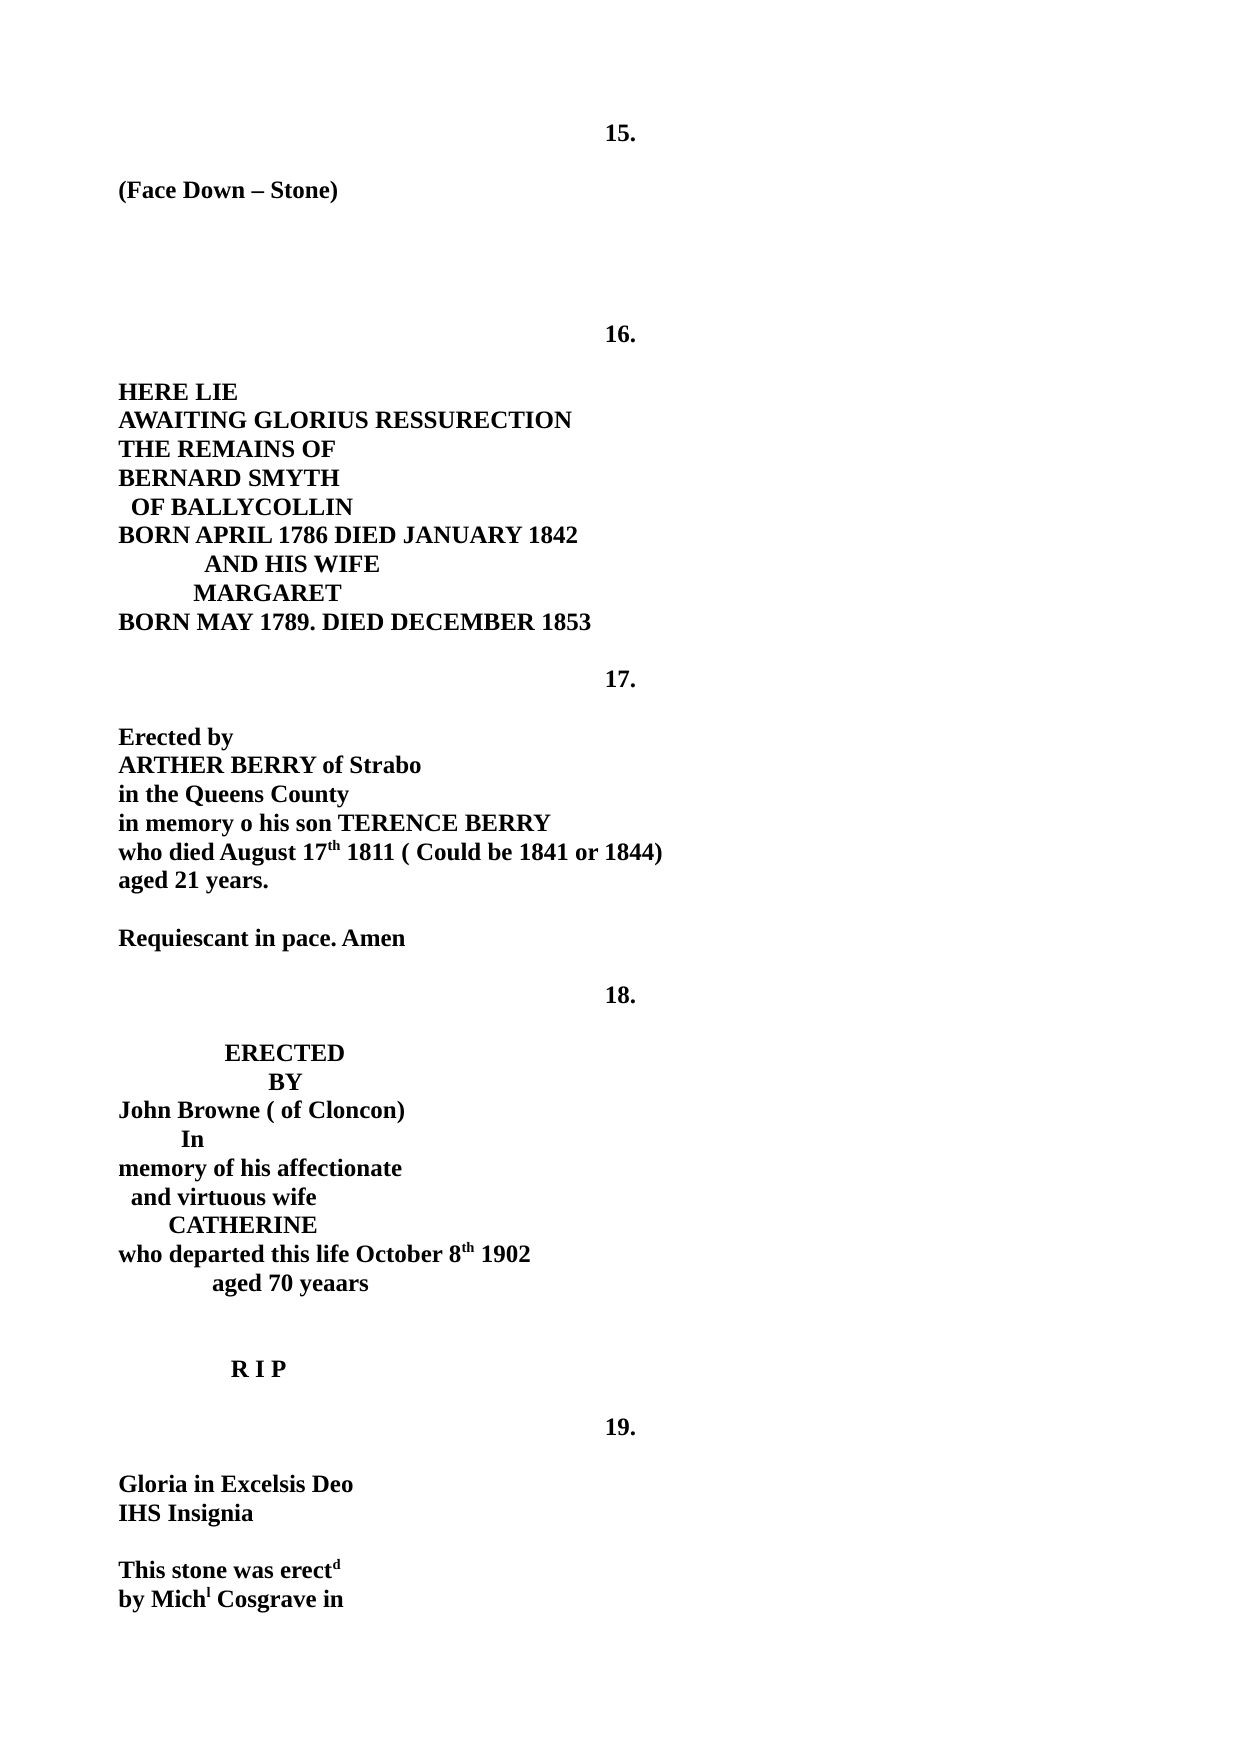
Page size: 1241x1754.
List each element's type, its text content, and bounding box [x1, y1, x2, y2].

text This stone was erectd [118, 1556, 1122, 1584]
text AND HIS WIFE [118, 549, 1122, 578]
text AWAITING GLORIUS RESSURECTION [118, 406, 1122, 434]
text aged 70 yeaars [118, 1268, 1122, 1297]
text in the Queens County [118, 779, 1122, 808]
text who departed this life October 8th 1902 [118, 1239, 1122, 1268]
text Requiescant in pace. Amen [118, 923, 1122, 952]
text who died August 17th 1811 ( Could be 1841 or 1844) [118, 837, 1122, 866]
text R I P [118, 1354, 1122, 1383]
text in memory o his son TERENCE BERRY [118, 808, 1122, 837]
text In [118, 1124, 1122, 1153]
text John Browne ( of Cloncon) [118, 1096, 1122, 1124]
text THE REMAINS OF [118, 434, 1122, 463]
text IHS Insignia [118, 1498, 1122, 1527]
text HERE LIE [118, 377, 1122, 406]
text BY [118, 1067, 1122, 1096]
text (Face Down – Stone) [118, 176, 1122, 204]
text aged 21 years. [118, 866, 1122, 894]
text ERECTED [118, 1038, 1122, 1067]
text BORN APRIL 1786 DIED JANUARY 1842 [118, 521, 1122, 549]
text BERNARD SMYTH [118, 463, 1122, 492]
text BORN MAY 1789. DIED DECEMBER 1853 [118, 607, 1122, 636]
text CATHERINE [118, 1211, 1122, 1239]
text OF BALLYCOLLIN [118, 492, 1122, 521]
text 15. [118, 118, 1122, 147]
text and virtuous wife [118, 1182, 1122, 1211]
text memory of his affectionate [118, 1153, 1122, 1182]
text Gloria in Excelsis Deo [118, 1469, 1122, 1498]
text 16. [118, 319, 1122, 348]
text Erected by [118, 722, 1122, 751]
text 19. [118, 1412, 1122, 1441]
text 17. [118, 664, 1122, 693]
text MARGARET [118, 578, 1122, 607]
text 18. [118, 981, 1122, 1009]
text ARTHER BERRY of Strabo [118, 751, 1122, 779]
text by Michl Cosgrave in [118, 1584, 1122, 1613]
